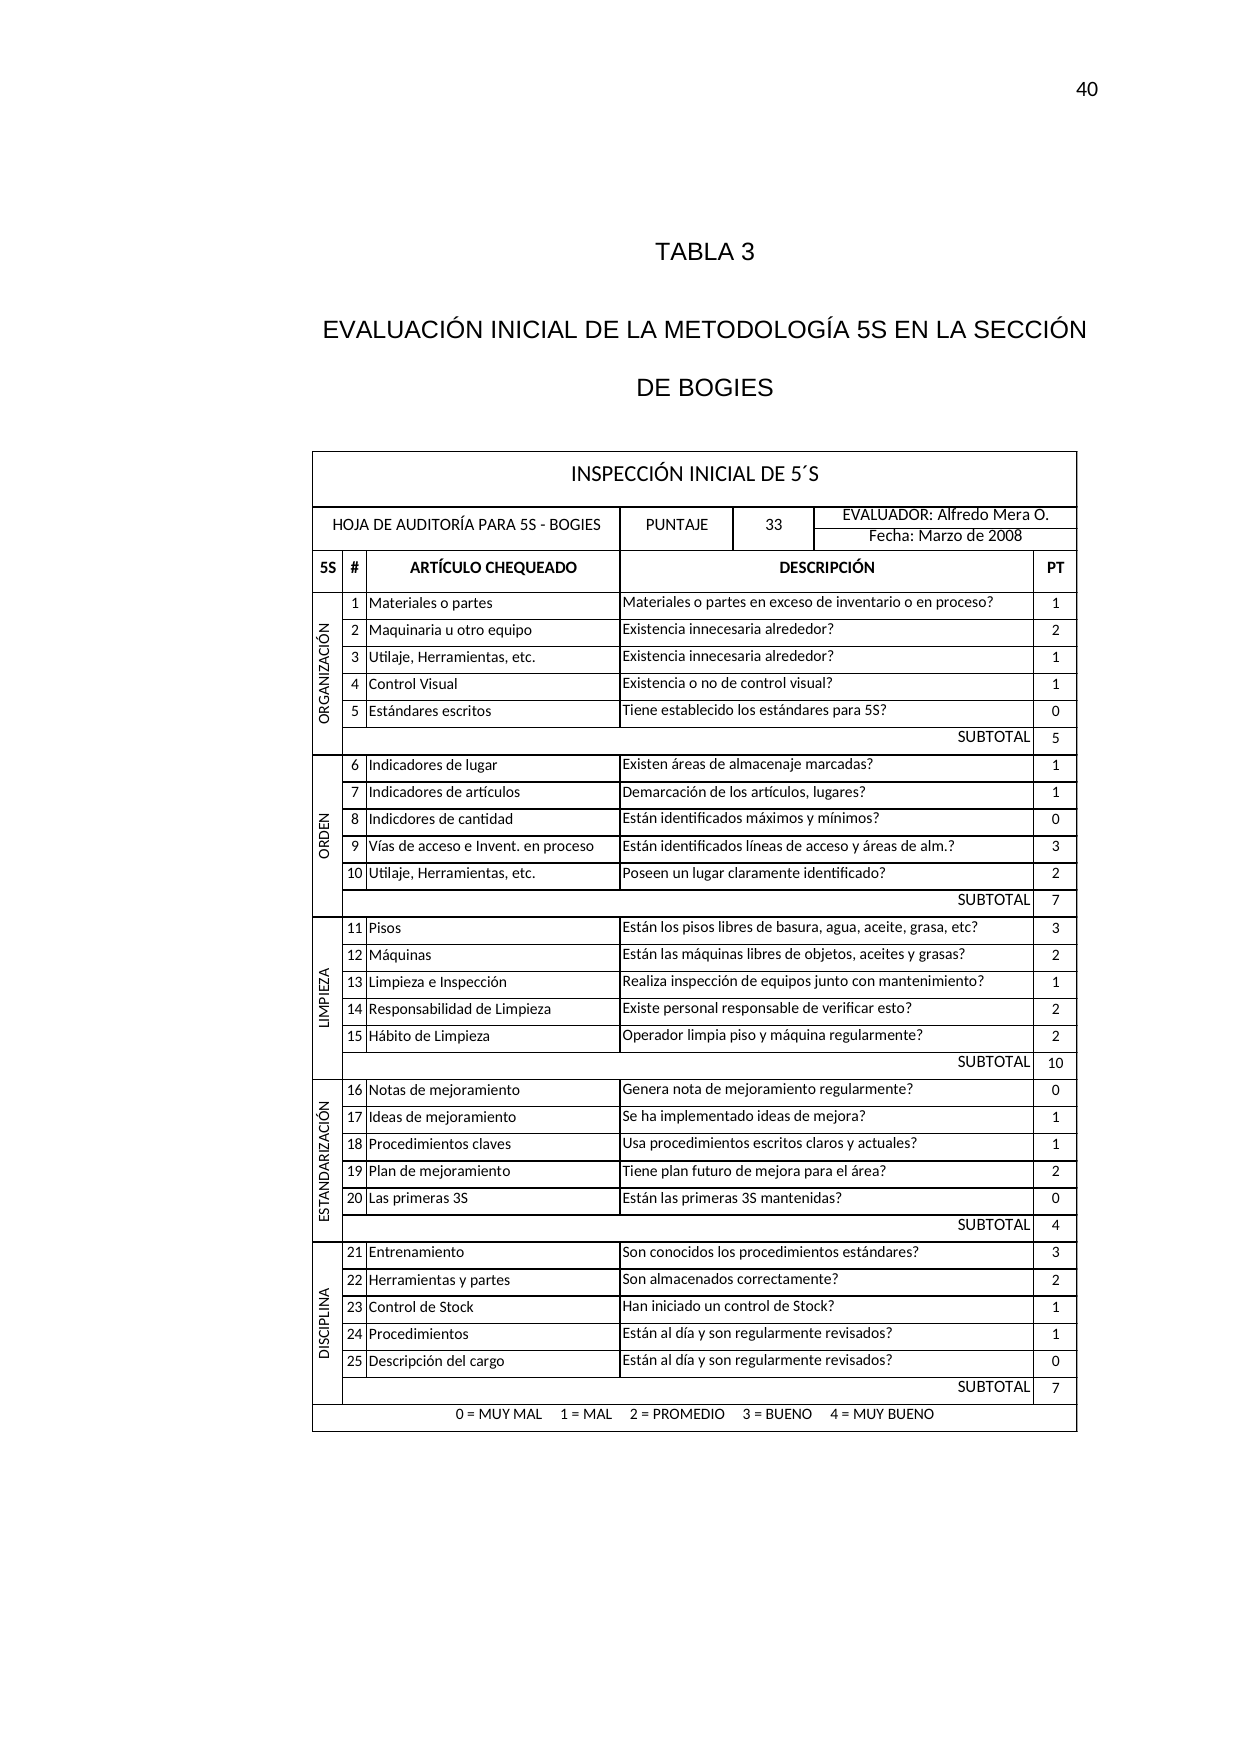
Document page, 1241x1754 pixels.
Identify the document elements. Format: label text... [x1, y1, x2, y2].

text TABLA 3 [312, 237, 1098, 266]
text EVALUACIÓN INICIAL DE LA METODOLOGÍA 5S EN LA SECCIÓN DE BOGIES [312, 315, 1098, 401]
